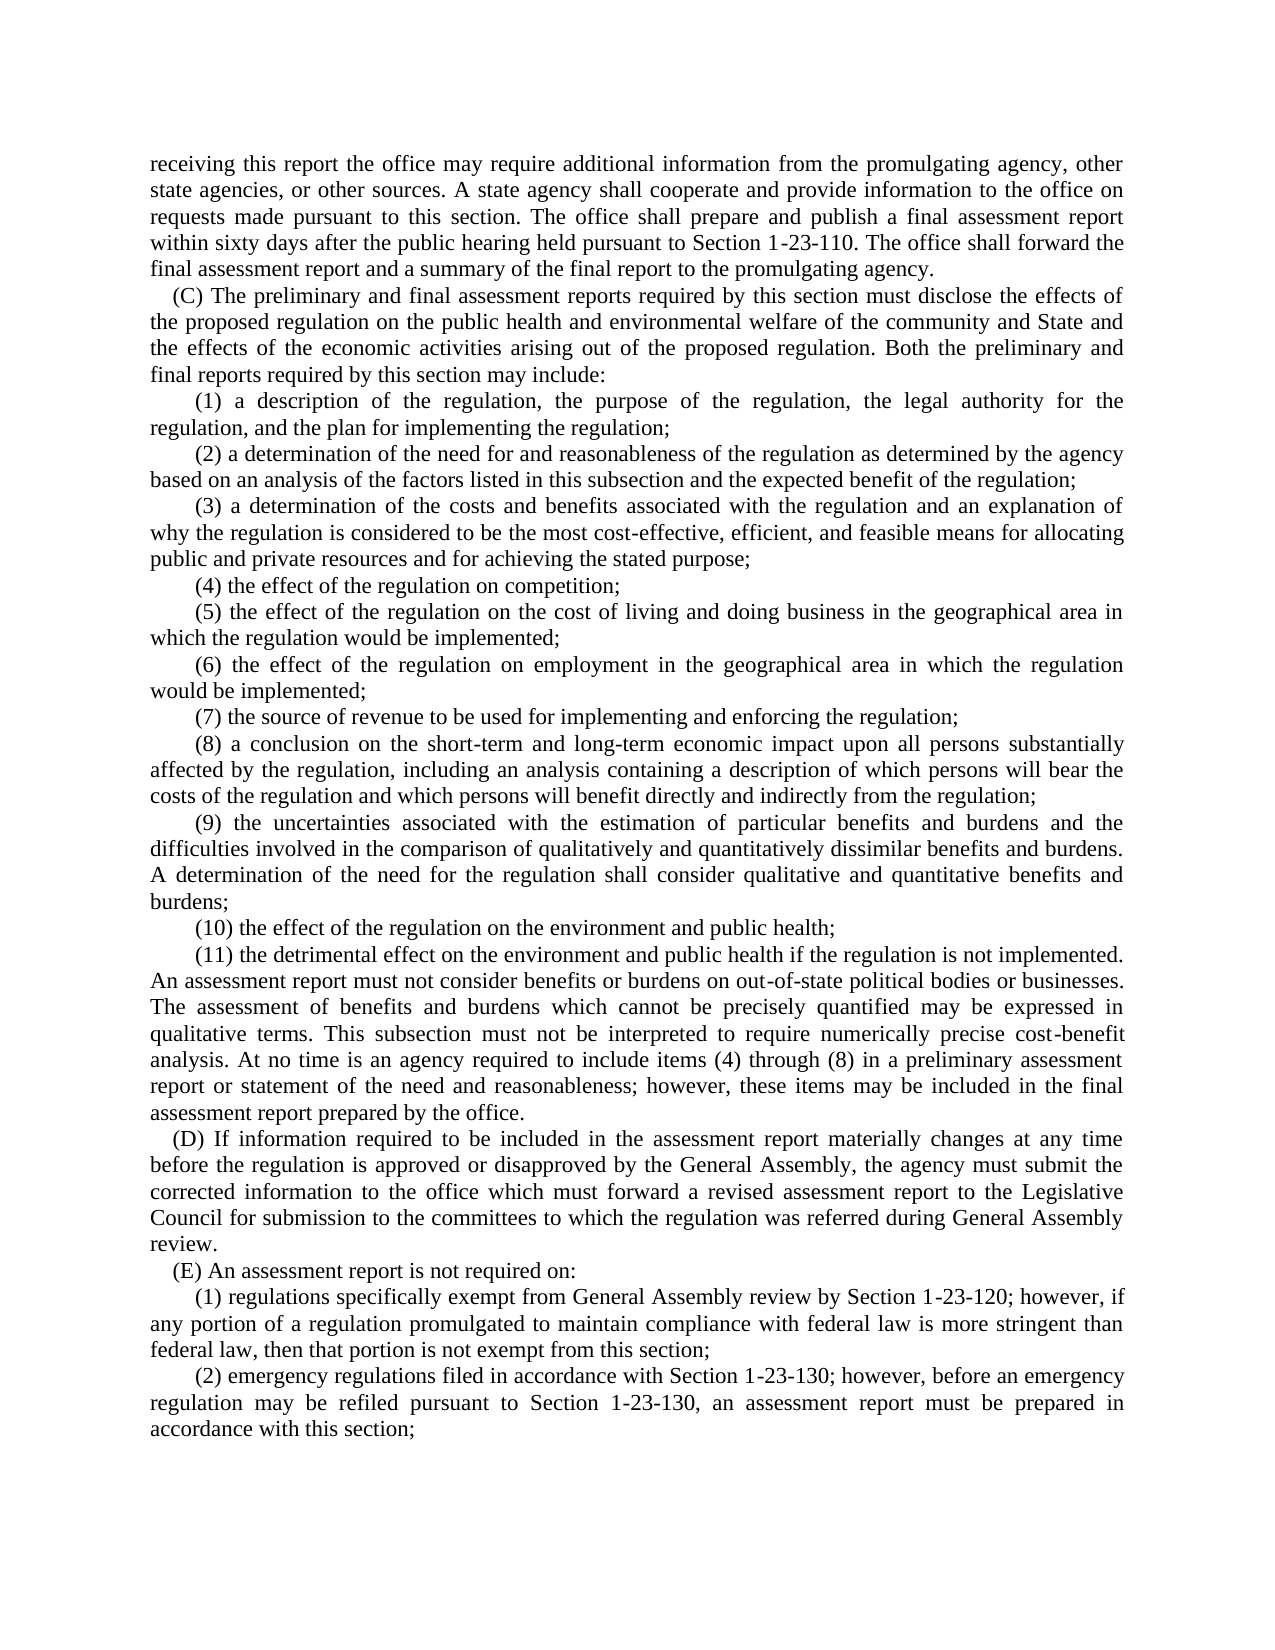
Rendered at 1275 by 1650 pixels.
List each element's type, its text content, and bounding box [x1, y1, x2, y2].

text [150, 150, 1125, 282]
text (2) emergency regulations filed in accordance with Section 1-23-130; however, before an emergency regulation may be refiled pursuant to Section 1-23-130, an assessment report must be prepared in accordance with this section; [150, 1362, 1125, 1441]
text (4) the effect of the regulation on competition; [150, 572, 1125, 598]
text (8) a conclusion on the short-term and long-term economic impact upon all persons substantially affected by the regulation, including an analysis containing a description of which persons will bear the costs of the regulation and which persons will benefit directly and indirectly from the regulation; [150, 730, 1125, 809]
text (1) regulations specifically exempt from General Assembly review by Section 1-23-120; however, if any portion of a regulation promulgated to maintain compliance with federal law is more stringent than federal law, then that portion is not exempt from this section; [150, 1283, 1125, 1362]
text (6) the effect of the regulation on employment in the geographical area in which the regulation would be implemented; [150, 651, 1125, 703]
text (C) The preliminary and final assessment reports required by this section must disclose the effects of the proposed regulation on the public health and environmental welfare of the community and State and the effects of the economic activities arising out of the proposed regulation. Both the preliminary and final reports required by this section may include: [150, 282, 1125, 387]
text (E) An assessment report is not required on: [150, 1257, 1125, 1283]
text (10) the effect of the regulation on the environment and public health; [150, 914, 1125, 941]
text (11) the detrimental effect on the environment and public health if the regulation is not implemented. An assessment report must not consider benefits or burdens on out-of-state political bodies or businesses. The assessment of benefits and burdens which cannot be precisely quantified may be expressed in qualitative terms. This subsection must not be interpreted to require numerically precise cost-benefit analysis. At no time is an agency required to include items (4) through (8) in a preliminary assessment report or statement of the need and reasonableness; however, these items may be included in the final assessment report prepared by the office. [150, 941, 1125, 1125]
text (D) If information required to be included in the assessment report materially changes at any time before the regulation is approved or disapproved by the General Assembly, the agency must submit the corrected information to the office which must forward a revised assessment report to the Legislative Council for submission to the committees to which the regulation was referred during General Assembly review. [150, 1125, 1125, 1257]
text (3) a determination of the costs and benefits associated with the regulation and an explanation of why the regulation is considered to be the most cost-effective, efficient, and feasible means for allocating public and private resources and for achieving the stated purpose; [150, 493, 1125, 572]
text (5) the effect of the regulation on the cost of living and doing business in the geographical area in which the regulation would be implemented; [150, 598, 1125, 651]
text (9) the uncertainties associated with the estimation of particular benefits and burdens and the difficulties involved in the comparison of qualitatively and quantitatively dissimilar benefits and burdens. A determination of the need for the regulation shall consider qualitative and quantitative benefits and burdens; [150, 809, 1125, 914]
text (2) a determination of the need for and reasonableness of the regulation as determined by the agency based on an analysis of the factors listed in this subsection and the expected benefit of the regulation; [150, 440, 1125, 493]
text (7) the source of revenue to be used for implementing and enforcing the regulation; [150, 703, 1125, 730]
text (1) a description of the regulation, the purpose of the regulation, the legal authority for the regulation, and the plan for implementing the regulation; [150, 387, 1125, 440]
